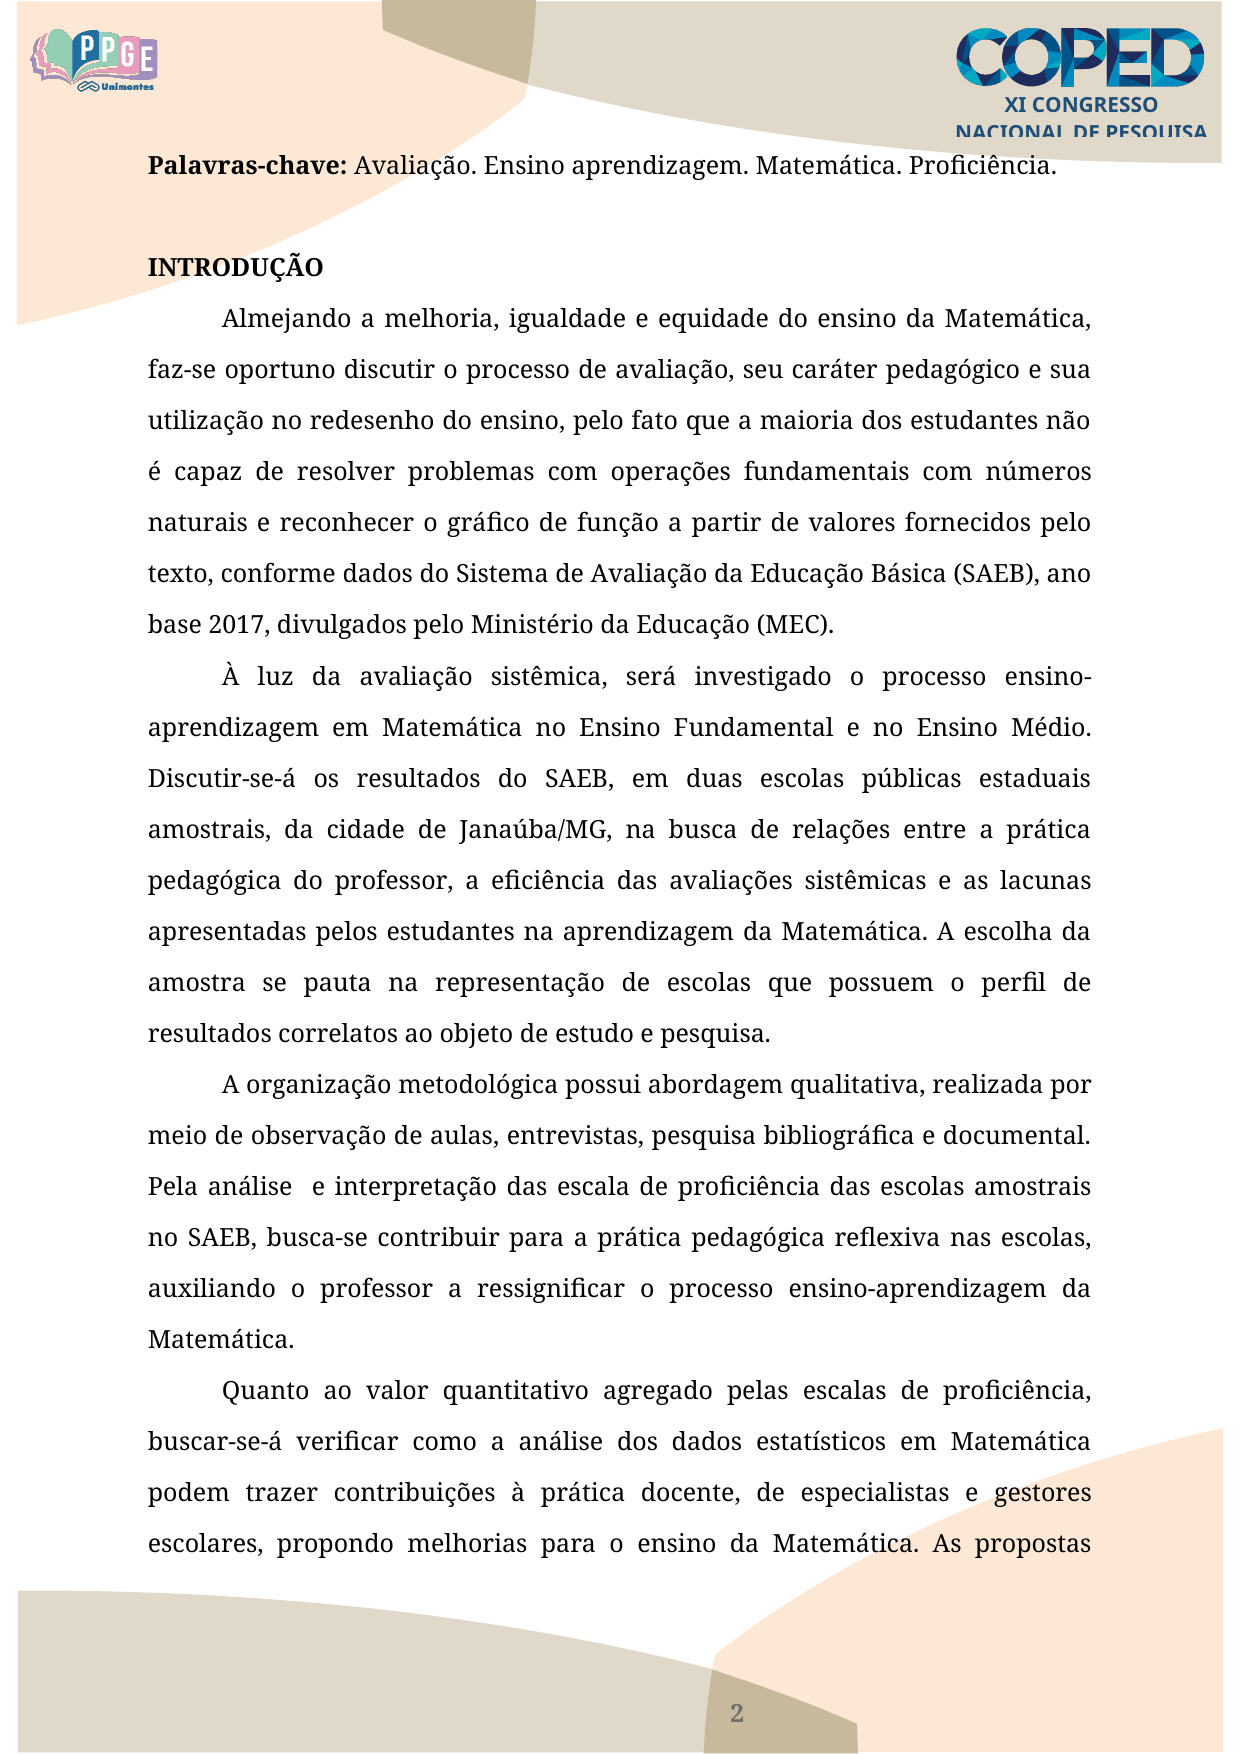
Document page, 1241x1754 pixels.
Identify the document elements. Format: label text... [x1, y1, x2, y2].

text Almejando a melhoria, igualdade e equidade do ensino da Matemática, faz-se oportuno discutir o processo de avaliação, seu caráter pedagógico e sua utilização no redesenho do ensino, pelo fato que a maioria dos estudantes não é capaz de resolver problemas com operações fundamentais com números naturais e reconhecer o gráfico de função a partir de valores fornecidos pelo texto, conforme dados do Sistema de Avaliação da Educação Básica (SAEB), ano base 2017, divulgados pelo Ministério da Educação (MEC). [148, 301, 1092, 641]
picture [956, 27, 1150, 87]
text Palavras-chave: Avaliação. Ensino aprendizagem. Matemática. Proficiência. [148, 148, 1092, 182]
picture [1151, 27, 1205, 87]
text A organização metodológica possui abordagem qualitativa, realizada por meio de observação de aulas, entrevistas, pesquisa bibliográfica e documental. Pela análise e interpretação das escala de proficiência das escolas amostrais no SAEB, busca-se contribuir para a prática pedagógica reflexiva nas escolas, auxiliando o professor a ressignificar o processo ensino-aprendizagem da Matemática. [148, 1066, 1092, 1356]
picture [1151, 66, 1161, 84]
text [148, 1373, 1092, 1560]
text INTRODUÇÃO [148, 250, 1092, 284]
picture [30, 28, 158, 93]
text À luz da avaliação sistêmica, será investigado o processo ensino-aprendizagem em Matemática no Ensino Fundamental e no Ensino Médio. Discutir-se-á os resultados do SAEB, em duas escolas públicas estaduais amostrais, da cidade de Janaúba/MG, na busca de relações entre a prática pedagógica do professor, a eficiência das avaliações sistêmicas e as lacunas apresentadas pelos estudantes na aprendizagem da Matemática. A escolha da amostra se pauta na representação de escolas que possuem o perfil de resultados correlatos ao objeto de estudo e pesquisa. [148, 658, 1092, 1049]
